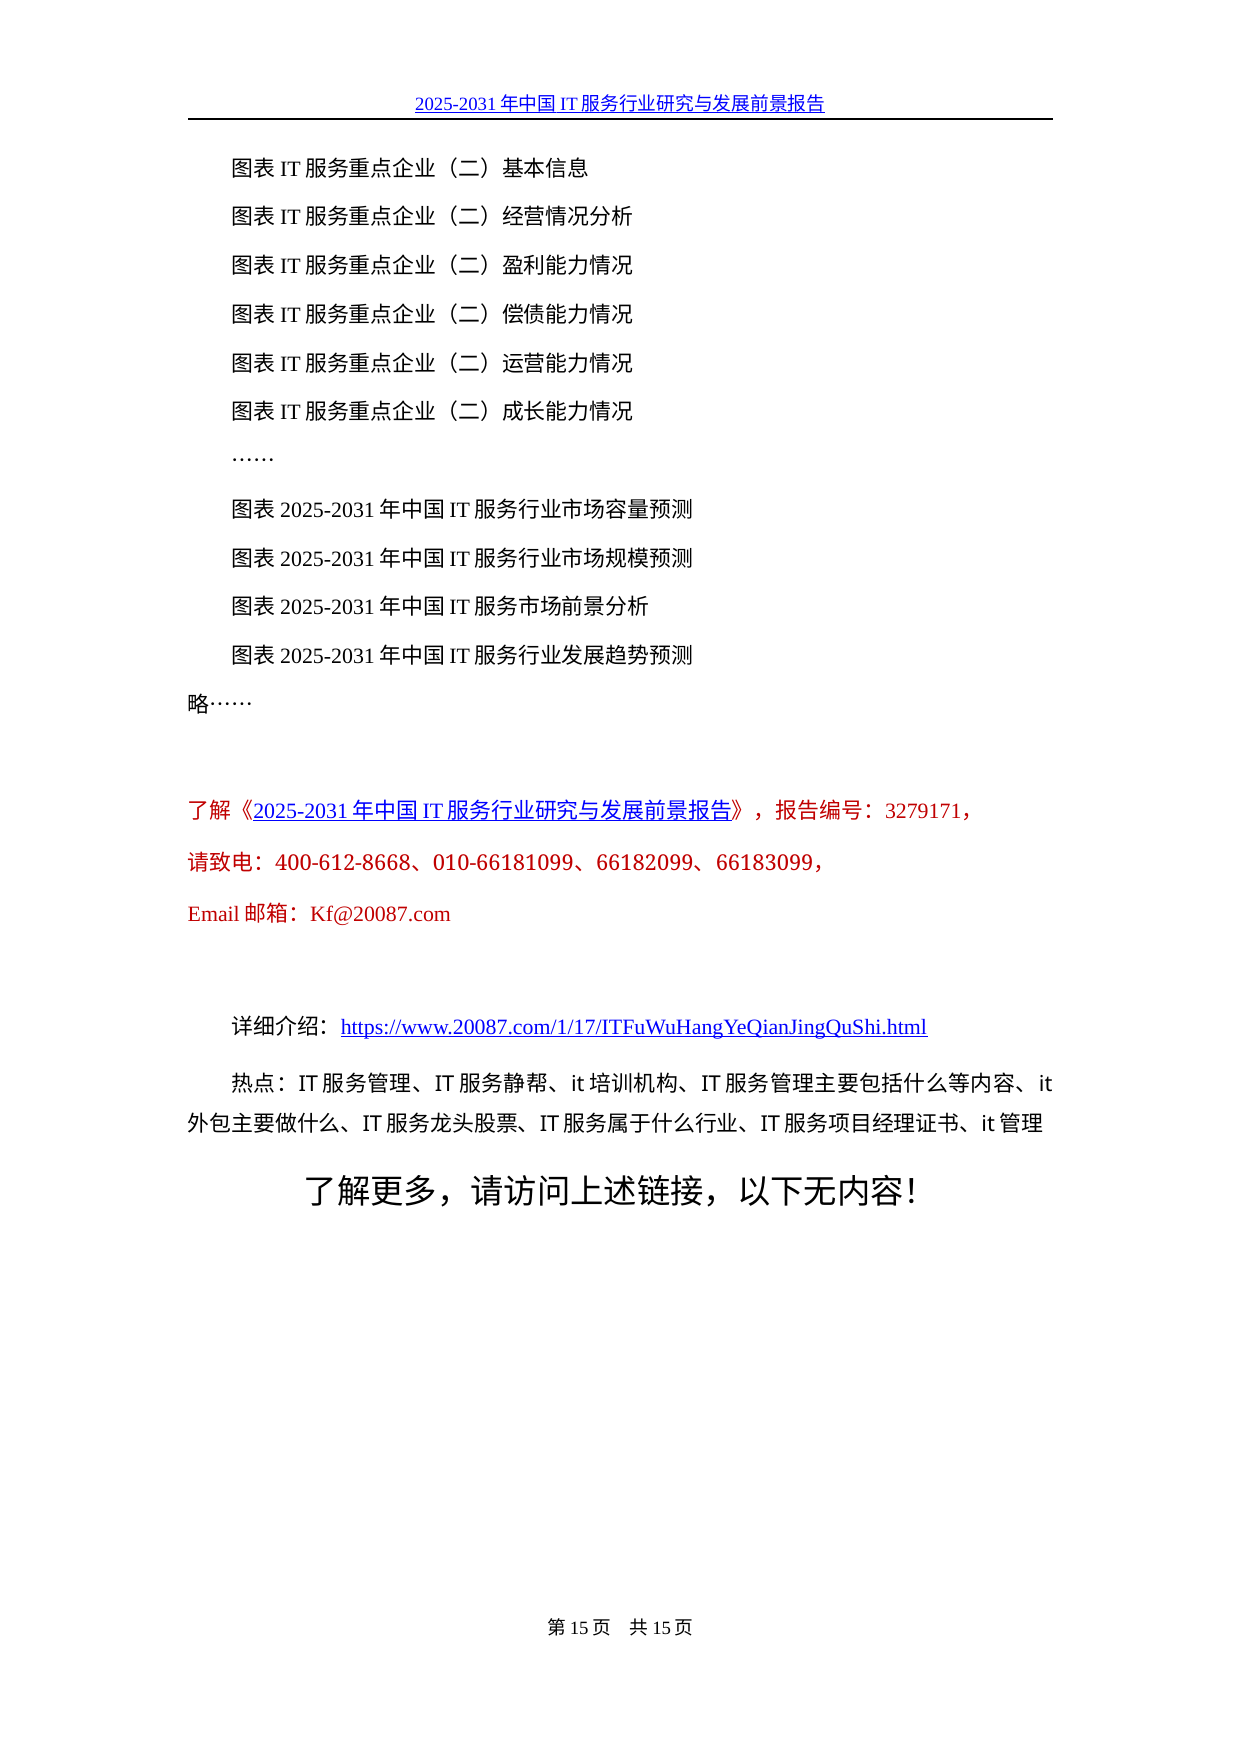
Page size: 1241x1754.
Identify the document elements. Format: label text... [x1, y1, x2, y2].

text 热点：IT服务管理、IT服务静帮、it培训机构、IT服务管理主要包括什么等内容、it外包主要做什么、IT服务龙头股票、IT服务属于什么行业、IT服务项目经理证书、it管理 [187, 1066, 1053, 1139]
text Email邮箱：Kf@20087.com [187, 896, 1053, 928]
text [187, 150, 1053, 719]
text 了解《2025-2031年中国IT服务行业研究与发展前景报告》，报告编号：3279171， [187, 793, 1053, 825]
text 详细介绍：https://www.20087.com/1/17/ITFuWuHangYeQianJingQuShi.html [187, 1009, 1053, 1041]
title 了解更多，请访问上述链接，以下无内容！ [187, 1156, 1053, 1221]
text 请致电：400-612-8668、010-66181099、66182099、66183099， [187, 844, 1053, 877]
